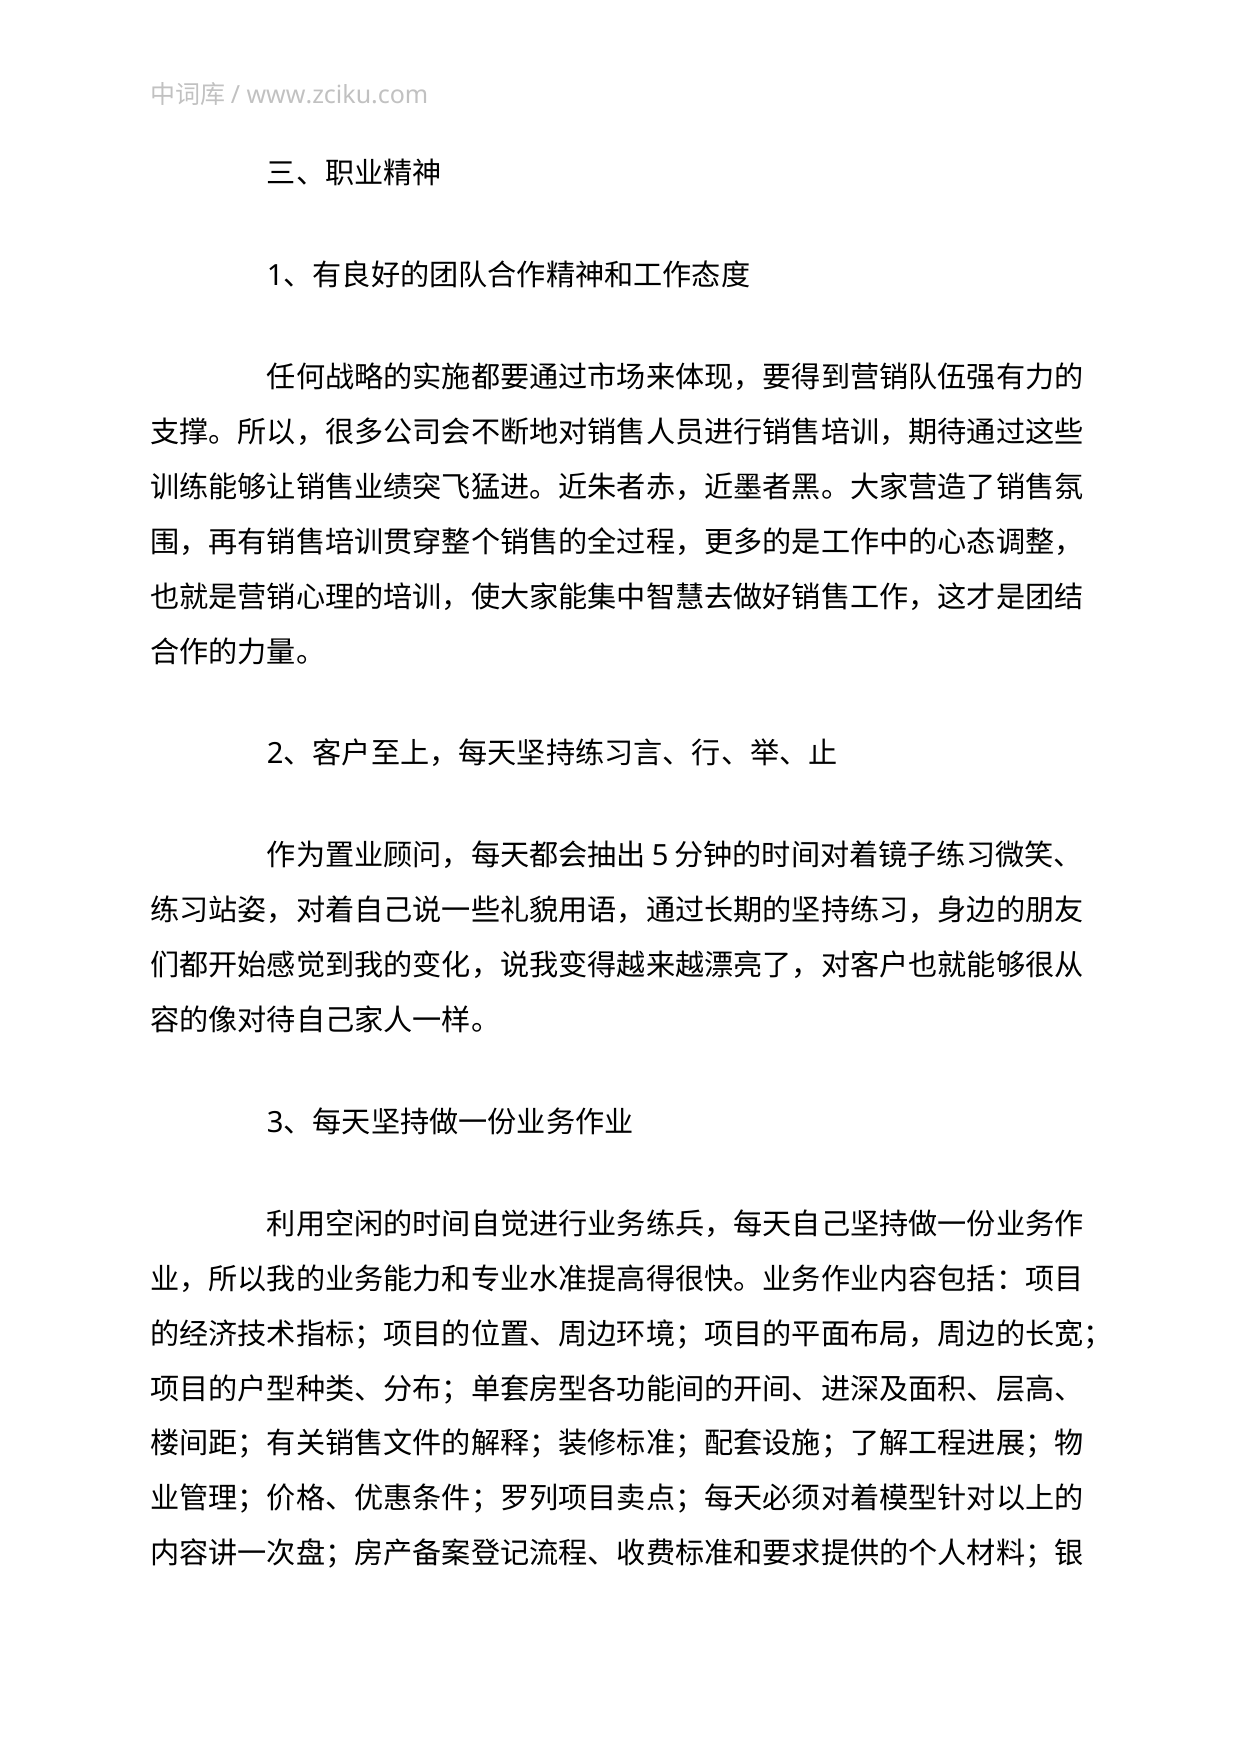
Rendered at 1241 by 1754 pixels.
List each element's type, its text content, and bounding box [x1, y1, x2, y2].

text 作为置业顾问，每天都会抽出5分钟的时间对着镜子练习微笑、练习站姿，对着自己说一些礼貌用语，通过长期的坚持练习，身边的朋友们都开始感觉到我的变化，说我变得越来越漂亮了，对客户也就能够很从容的像对待自己家人一样。 [150, 832, 1090, 1039]
text 三、职业精神 [150, 150, 1090, 192]
text 任何战略的实施都要通过市场来体现，要得到营销队伍强有力的支撑。所以，很多公司会不断地对销售人员进行销售培训，期待通过这些训练能够让销售业绩突飞猛进。近朱者赤，近墨者黑。大家营造了销售氛围，再有销售培训贯穿整个销售的全过程，更多的是工作中的心态调整，也就是营销心理的培训，使大家能集中智慧去做好销售工作，这才是团结合作的力量。 [150, 354, 1090, 671]
text 3、每天坚持做一份业务作业 [150, 1098, 1090, 1141]
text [150, 1201, 1090, 1572]
text 1、有良好的团队合作精神和工作态度 [150, 252, 1090, 294]
text 2、客户至上，每天坚持练习言、行、举、止 [150, 730, 1090, 772]
